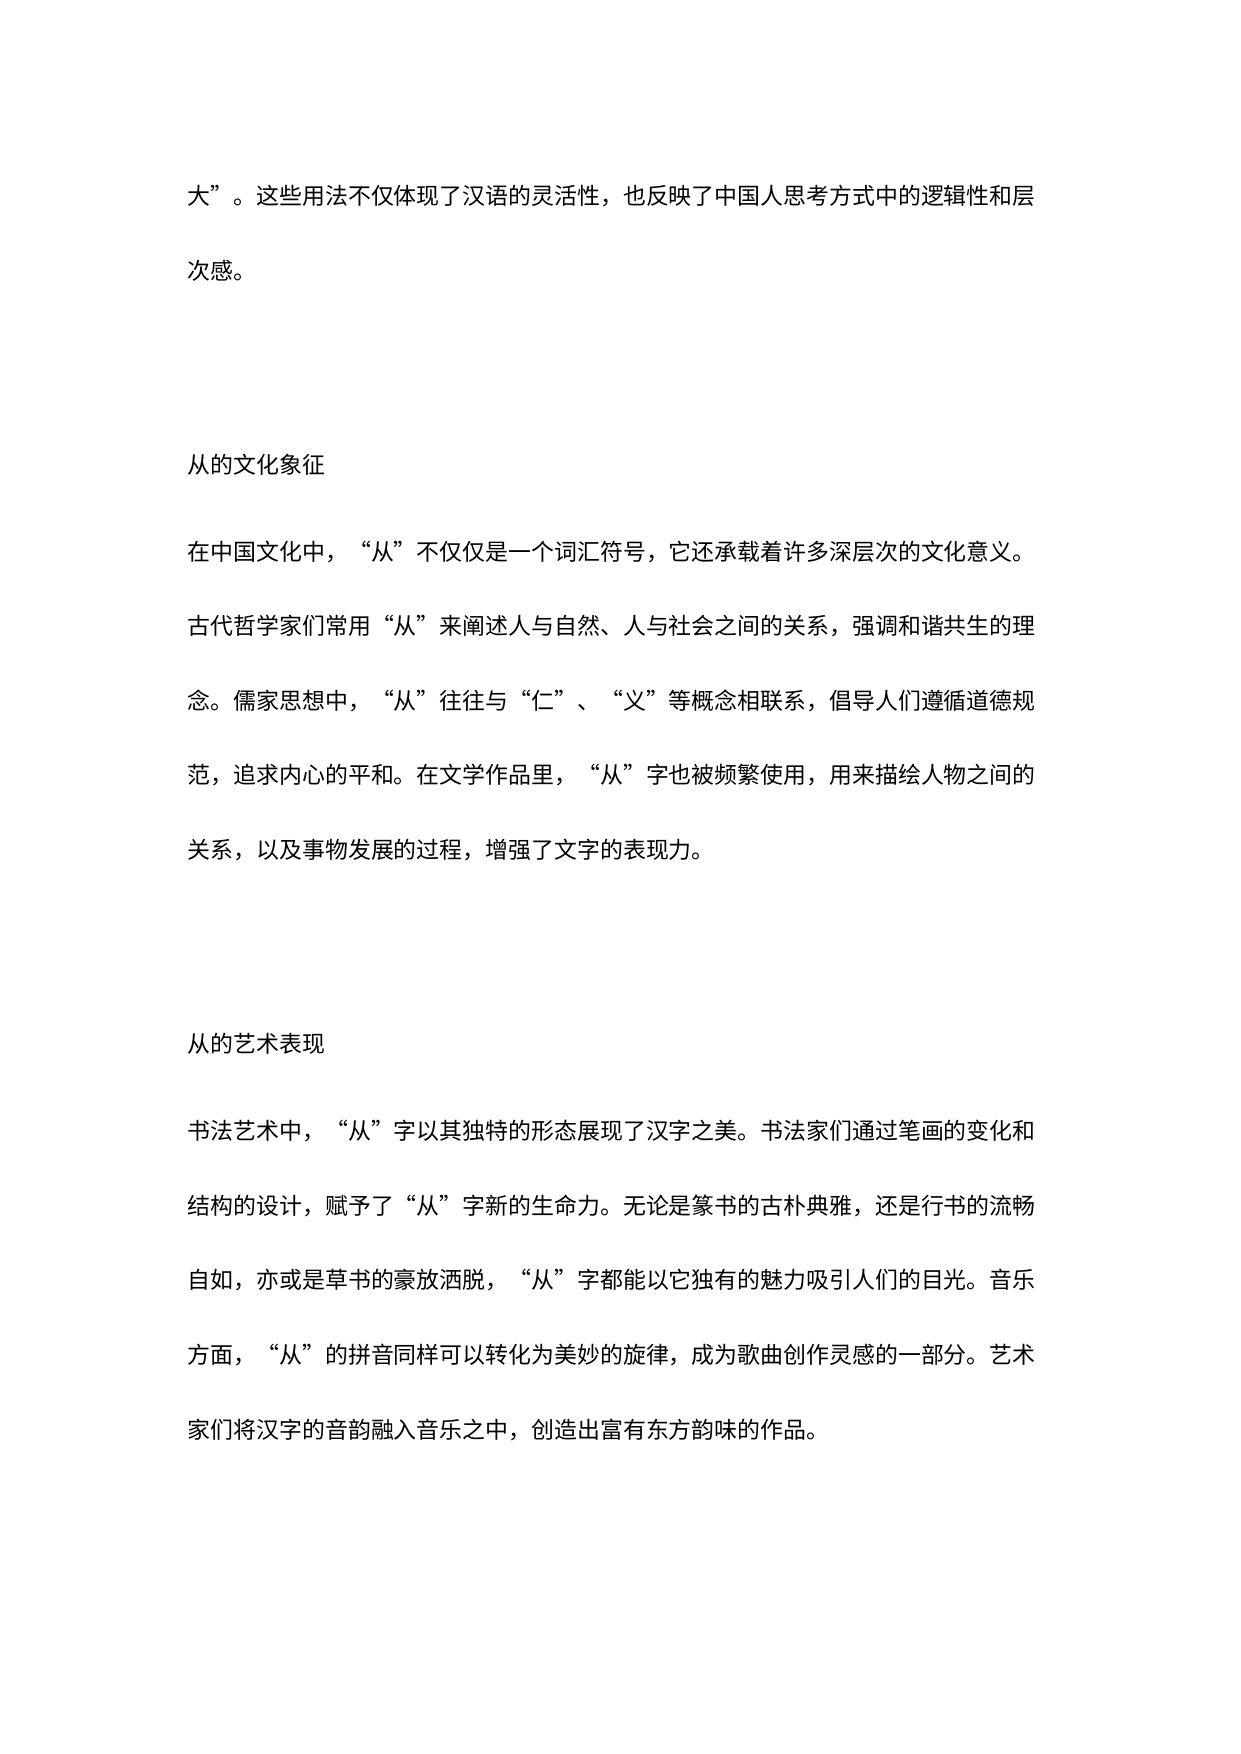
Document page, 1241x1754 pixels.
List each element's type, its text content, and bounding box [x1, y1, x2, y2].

text 从的艺术表现 [187, 1011, 1053, 1076]
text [187, 162, 1053, 302]
text 在中国文化中，“从”不仅仅是一个词汇符号，它还承载着许多深层次的文化意义。古代哲学家们常用“从”来阐述人与自然、人与社会之间的关系，强调和谐共生的理念。儒家思想中，“从”往往与“仁”、“义”等概念相联系，倡导人们遵循道德规范，追求内心的平和。在文学作品里，“从”字也被频繁使用，用来描绘人物之间的关系，以及事物发展的过程，增强了文字的表现力。 [187, 517, 1053, 881]
text 书法艺术中，“从”字以其独特的形态展现了汉字之美。书法家们通过笔画的变化和结构的设计，赋予了“从”字新的生命力。无论是篆书的古朴典雅，还是行书的流畅自如，亦或是草书的豪放洒脱，“从”字都能以它独有的魅力吸引人们的目光。音乐方面，“从”的拼音同样可以转化为美妙的旋律，成为歌曲创作灵感的一部分。艺术家们将汉字的音韵融入音乐之中，创造出富有东方韵味的作品。 [187, 1097, 1053, 1461]
text 从的文化象征 [187, 431, 1053, 496]
